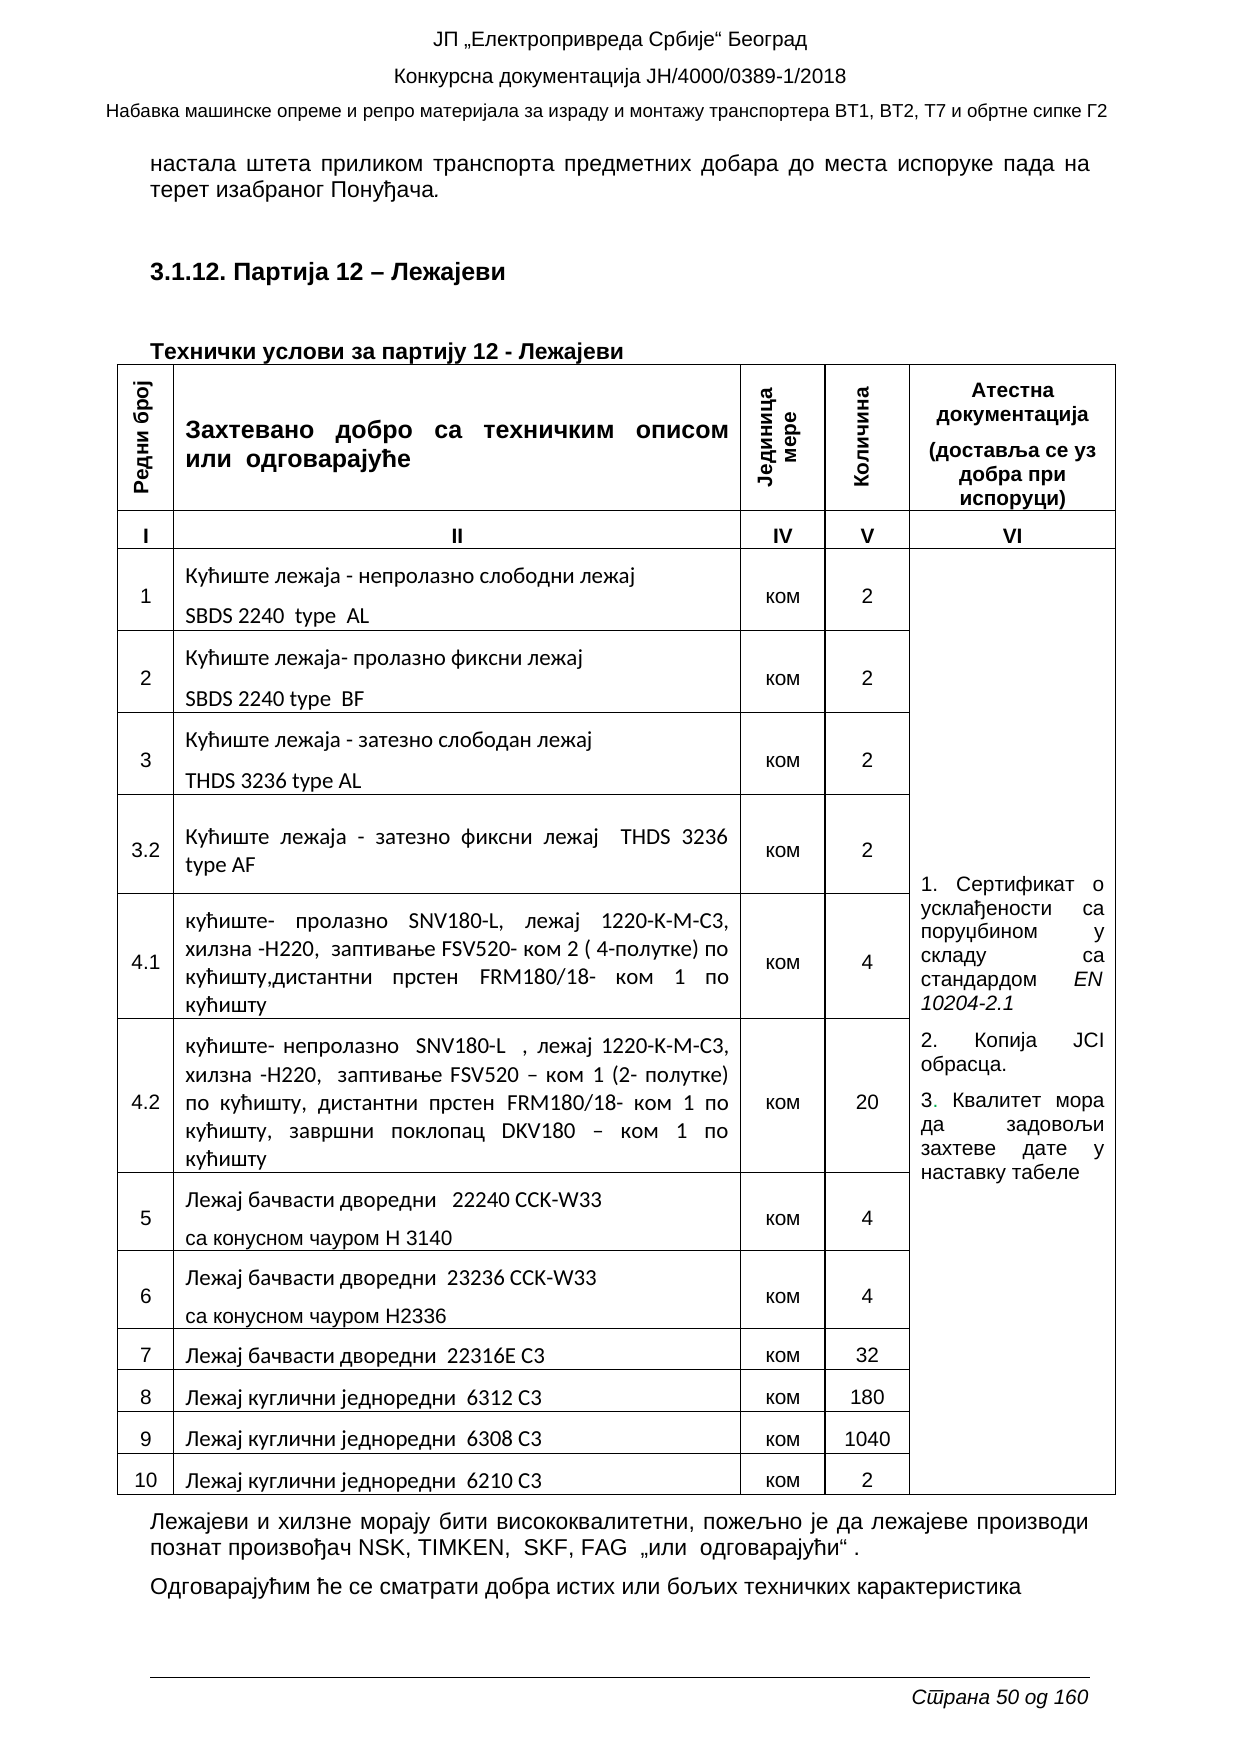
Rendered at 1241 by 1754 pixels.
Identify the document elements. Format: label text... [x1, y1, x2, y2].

table_cell ком [741, 1019, 824, 1172]
table_cell 8 [118, 1370, 173, 1411]
table_cell ком [741, 713, 824, 794]
table_cell 3.2 [118, 795, 173, 892]
table_cell кућиште- непролазно SNV180-L , лежај 1220-K-M-C3, хилзна -H220, заптивање FSV520 – ком 1 (2- полутке) по кућишту, дистантни прстен FRM180/18- ком 1 по кућишту, завршни поклопац DKV180 – ком 1 по кућишту [174, 1019, 740, 1172]
table_cell Лежај куглични једноредни 6210 C3 [174, 1454, 740, 1494]
table_cell ком [741, 1173, 824, 1250]
table_cell ком [741, 631, 824, 712]
table_cell ком [741, 1329, 824, 1369]
table_cell 20 [826, 1019, 909, 1172]
table_cell 2 [826, 1454, 909, 1494]
table_cell Кућиште лежаја - затезно слободан лежај THDS 3236 type AL [174, 713, 740, 794]
table_cell 4.1 [118, 894, 173, 1018]
table_cell 5 [118, 1173, 173, 1250]
text Одговарајућим ће се сматрати добра истих или бољих техничких карактеристика [150, 1573, 1090, 1599]
table_cell ком [741, 1370, 824, 1411]
table_cell 2 [826, 713, 909, 794]
table_cell ком [741, 1251, 824, 1328]
table_cell 1. Сертификат о усклађености са поруџбином у складу са стандардом EN 10204-2.1 2. Копија JCI обрасца. 3. Квалитет мора да задовољи захтеве дате у наставку табеле [910, 549, 1115, 1494]
table_cell 4.2 [118, 1019, 173, 1172]
text Лежајеви и хилзне морају бити висококвалитетни, пожељно је да лежајеве производи познат произвођач NSK, TIMKEN, SKF, FAG „или одговарајући“ . [150, 1508, 1090, 1560]
table_cell 1 [118, 549, 173, 630]
table_header Количина [826, 365, 909, 510]
table_cell 7 [118, 1329, 173, 1369]
text 3.1.12. Партија 12 – Лежајеви [150, 256, 1090, 285]
table_cell Кућиште лежаја - непролазно слободни лежај SBDS 2240 type AL [174, 549, 740, 630]
table_cell Лежај бачвасти дворедни 22240 CCK-W33 са конусном чауром H 3140 [174, 1173, 740, 1250]
table_cell Лежај куглични једноредни 6308 C3 [174, 1412, 740, 1452]
table_cell Кућиште лежаја- пролазно фиксни лежај SBDS 2240 type BF [174, 631, 740, 712]
table_cell 3 [118, 713, 173, 794]
table_cell ком [741, 549, 824, 630]
table_header Захтевано добро са техничким описом или одговарајуће [174, 365, 740, 510]
table_cell ком [741, 1412, 824, 1452]
table_header Јединица мере [741, 365, 824, 510]
table_cell Лежај куглични једноредни 6312 C3 [174, 1370, 740, 1411]
table_cell 2 [826, 549, 909, 630]
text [150, 150, 1090, 203]
table_header Редни број [118, 365, 173, 510]
table_cell 4 [826, 894, 909, 1018]
table_cell 32 [826, 1329, 909, 1369]
table_cell 4 [826, 1251, 909, 1328]
table_cell 2 [826, 631, 909, 712]
table_cell V [826, 511, 909, 548]
table_cell VI [910, 511, 1115, 548]
list Технички услови за партију 12 - Лежајеви [150, 338, 1090, 364]
table_cell Лежај бачвасти дворедни 23236 CCK-W33 са конусном чауром H2336 [174, 1251, 740, 1328]
table_header Атестна документација (доставља се уз добра при испоруци) [910, 365, 1115, 510]
table_cell 180 [826, 1370, 909, 1411]
table_cell I [118, 511, 173, 548]
table_cell II [174, 511, 740, 548]
table_cell 6 [118, 1251, 173, 1328]
table_cell 2 [118, 631, 173, 712]
table_cell 9 [118, 1412, 173, 1452]
table_cell Лежај бачвасти дворедни 22316E C3 [174, 1329, 740, 1369]
table_cell 1040 [826, 1412, 909, 1452]
table_cell кућиште- пролазно SNV180-L, лежај 1220-K-M-C3, хилзна -H220, заптивање FSV520- ком 2 ( 4-полутке) по кућишту,дистантни прстен FRM180/18- ком 1 по кућишту [174, 894, 740, 1018]
table_cell ком [741, 1454, 824, 1494]
table_cell IV [741, 511, 824, 548]
table_cell Кућиште лежаја - затезно фиксни лежај THDS 3236 type AF [174, 795, 740, 892]
table_cell 10 [118, 1454, 173, 1494]
table_cell ком [741, 894, 824, 1018]
table_cell 2 [826, 795, 909, 892]
table_cell ком [741, 795, 824, 892]
table_cell 4 [826, 1173, 909, 1250]
